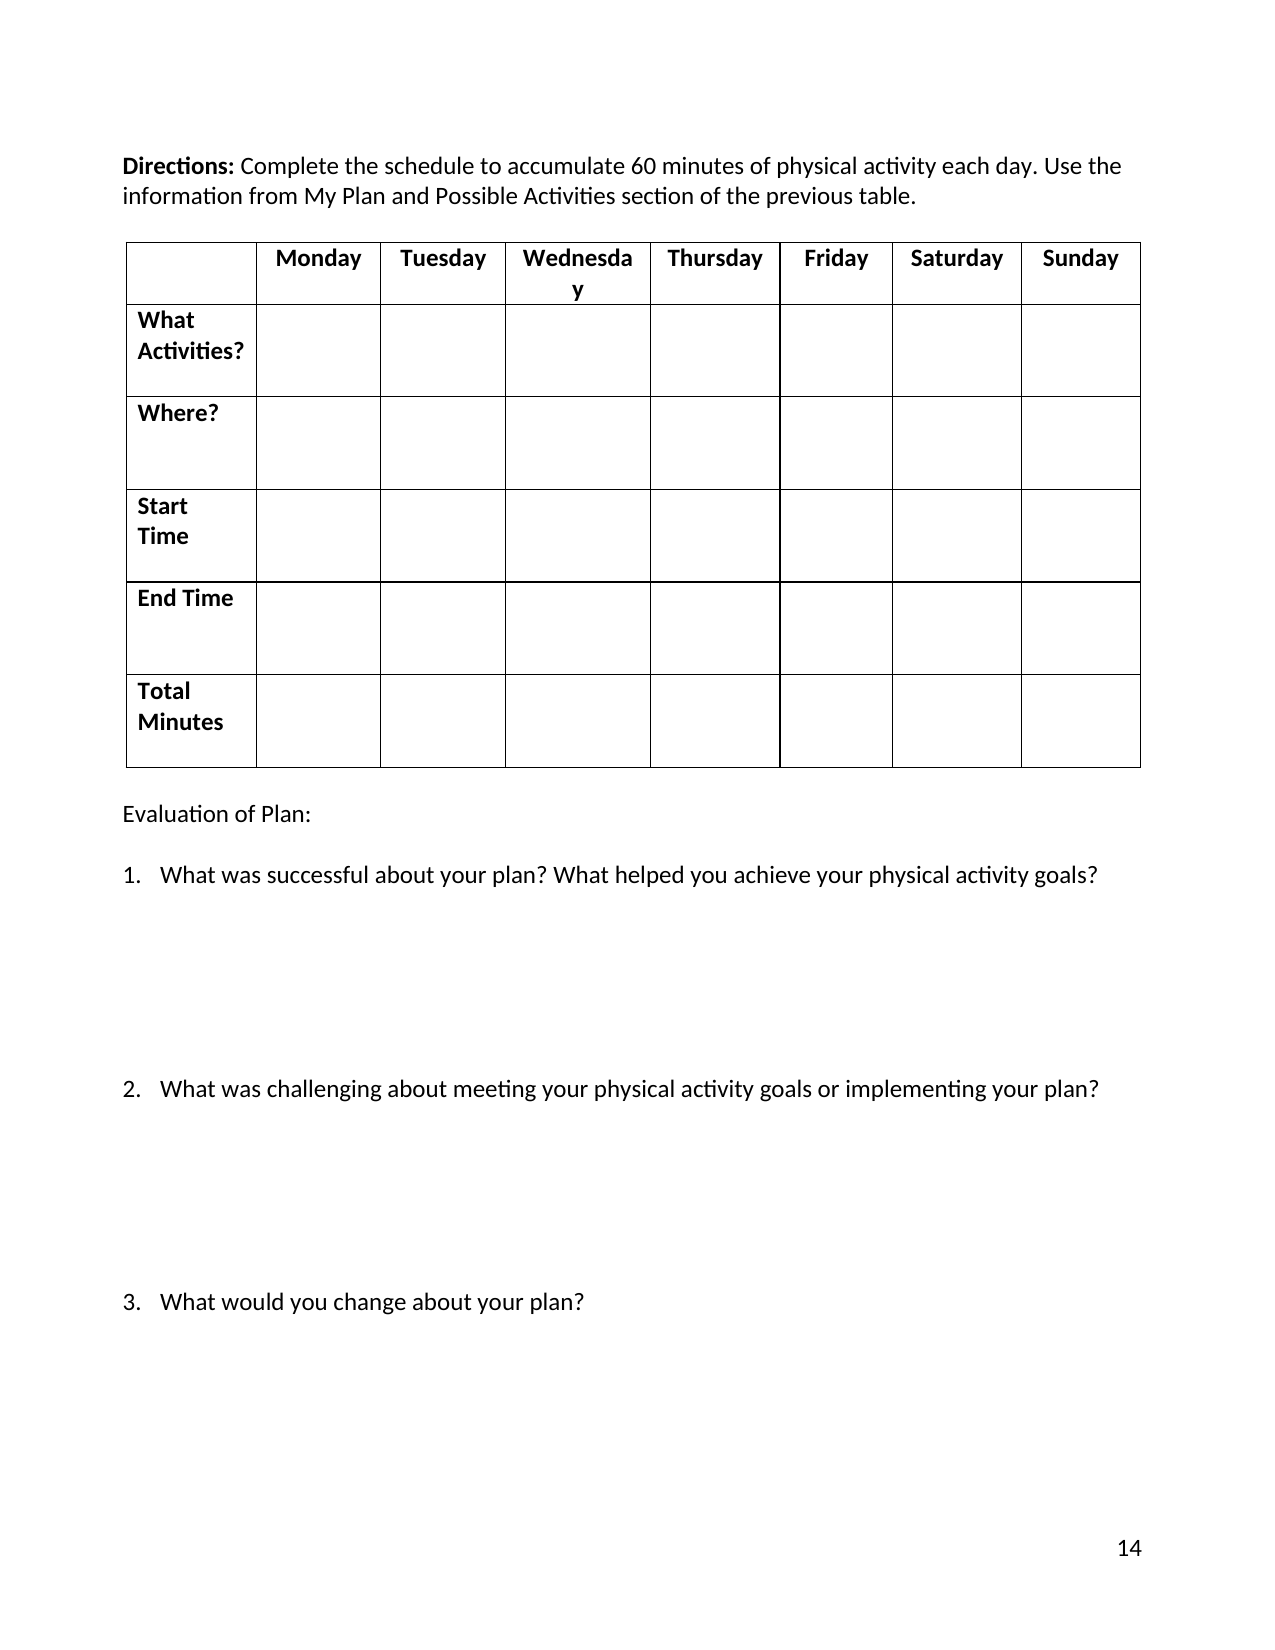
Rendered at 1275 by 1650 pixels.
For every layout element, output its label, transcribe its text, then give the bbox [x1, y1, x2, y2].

table_cell [506, 675, 650, 767]
table_cell [893, 583, 1021, 674]
table_cell [381, 305, 505, 396]
table_cell [651, 675, 779, 767]
table_cell [781, 397, 892, 489]
table_cell [781, 675, 892, 767]
table_cell [781, 583, 892, 674]
table_cell [1022, 490, 1140, 581]
list What was challenging about meeting your physical activity goals or implementing your plan? [122, 1073, 1142, 1103]
table_cell [893, 305, 1021, 396]
table_cell [651, 397, 779, 489]
table_cell [1022, 583, 1140, 674]
text Evaluation of Plan: [122, 798, 1142, 829]
table_cell [381, 675, 505, 767]
table_cell [893, 397, 1021, 489]
list What was successful about your plan? What helped you achieve your physical activity goals? [122, 859, 1142, 890]
table_cell [506, 490, 650, 581]
table_cell [381, 583, 505, 674]
list What would you change about your plan? [122, 1287, 1142, 1317]
table_cell Where? [127, 397, 256, 489]
text Directions: Complete the schedule to accumulate 60 minutes of physical activity each day. Use the information from My Plan and Possible Activities section of the previous table. [122, 150, 1142, 211]
table_cell [781, 490, 892, 581]
table_header Wednesday [506, 243, 650, 304]
table_cell [651, 490, 779, 581]
table_cell [257, 675, 380, 767]
table_header Saturday [893, 243, 1021, 304]
table_cell [381, 397, 505, 489]
table_header Tuesday [381, 243, 505, 304]
table_header Friday [781, 243, 892, 304]
table_cell [1022, 675, 1140, 767]
table_cell What Activities? [127, 305, 256, 396]
table_cell [506, 305, 650, 396]
table_cell Total Minutes [127, 675, 256, 767]
table_cell Start Time [127, 490, 256, 581]
table_cell [781, 305, 892, 396]
table_cell [257, 305, 380, 396]
table_cell [893, 490, 1021, 581]
table_cell [893, 675, 1021, 767]
table_cell [651, 583, 779, 674]
table_cell [1022, 305, 1140, 396]
table_cell [257, 583, 380, 674]
table_cell [506, 583, 650, 674]
table_cell [506, 397, 650, 489]
table_header Monday [257, 243, 380, 304]
table_header Thursday [651, 243, 779, 304]
table_cell [1022, 397, 1140, 489]
table_cell [257, 490, 380, 581]
table_cell [651, 305, 779, 396]
table_cell [257, 397, 380, 489]
table_header [127, 243, 256, 304]
table_cell [381, 490, 505, 581]
table_header Sunday [1022, 243, 1140, 304]
table_cell End Time [127, 583, 256, 674]
